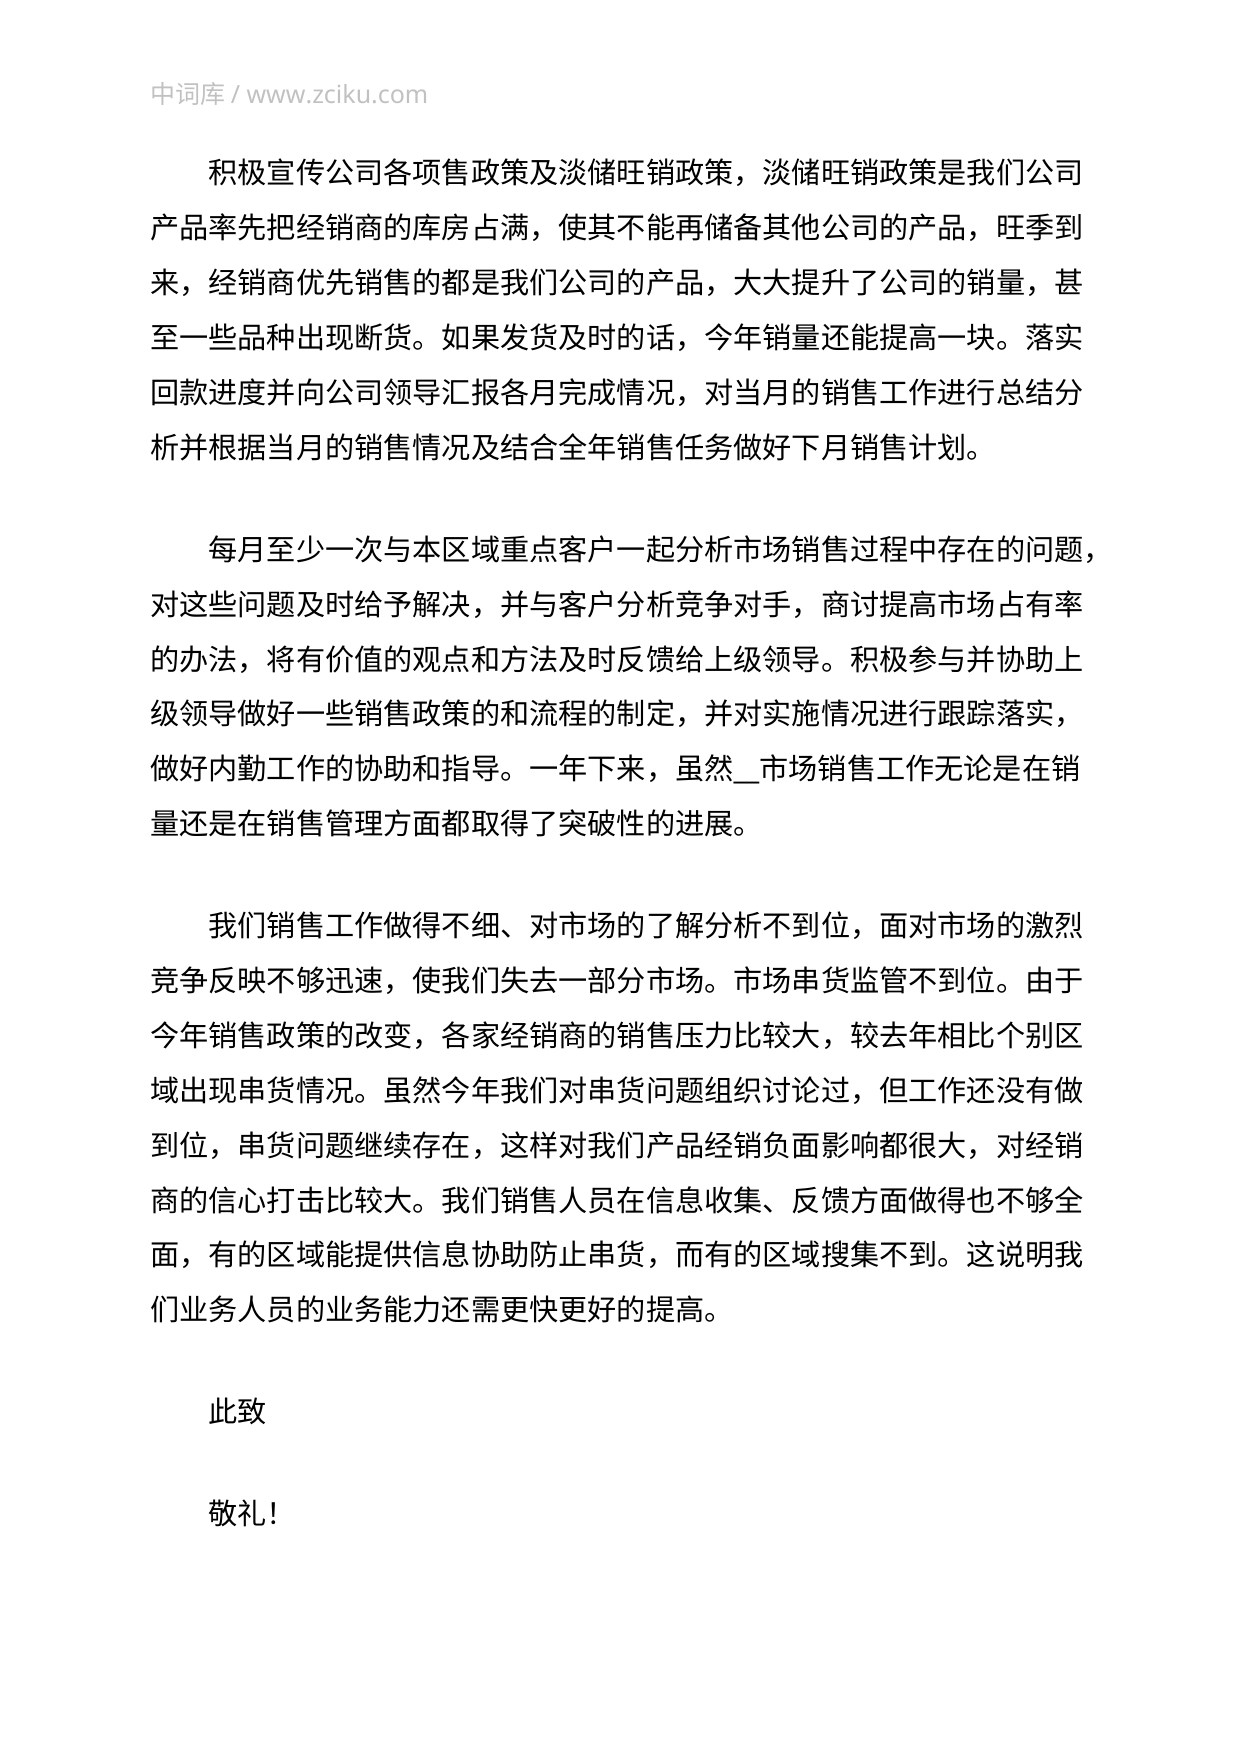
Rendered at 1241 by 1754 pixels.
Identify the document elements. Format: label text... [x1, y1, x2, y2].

text 每月至少一次与本区域重点客户一起分析市场销售过程中存在的问题，对这些问题及时给予解决，并与客户分析竞争对手，商讨提高市场占有率的办法，将有价值的观点和方法及时反馈给上级领导。积极参与并协助上级领导做好一些销售政策的和流程的制定，并对实施情况进行跟踪落实，做好内勤工作的协助和指导。一年下来，虽然__市场销售工作无论是在销量还是在销售管理方面都取得了突破性的进展。 [150, 526, 1090, 843]
text 积极宣传公司各项售政策及淡储旺销政策，淡储旺销政策是我们公司产品率先把经销商的库房占满，使其不能再储备其他公司的产品，旺季到来，经销商优先销售的都是我们公司的产品，大大提升了公司的销量，甚至一些品种出现断货。如果发货及时的话，今年销量还能提高一块。落实回款进度并向公司领导汇报各月完成情况，对当月的销售工作进行总结分析并根据当月的销售情况及结合全年销售任务做好下月销售计划。 [150, 150, 1090, 467]
text 敬礼！ [150, 1490, 1090, 1533]
text 我们销售工作做得不细、对市场的了解分析不到位，面对市场的激烈竞争反映不够迅速，使我们失去一部分市场。市场串货监管不到位。由于今年销售政策的改变，各家经销商的销售压力比较大，较去年相比个别区域出现串货情况。虽然今年我们对串货问题组织讨论过，但工作还没有做到位，串货问题继续存在，这样对我们产品经销负面影响都很大，对经销商的信心打击比较大。我们销售人员在信息收集、反馈方面做得也不够全面，有的区域能提供信息协助防止串货，而有的区域搜集不到。这说明我们业务人员的业务能力还需更快更好的提高。 [150, 903, 1090, 1329]
text 此致 [150, 1389, 1090, 1431]
